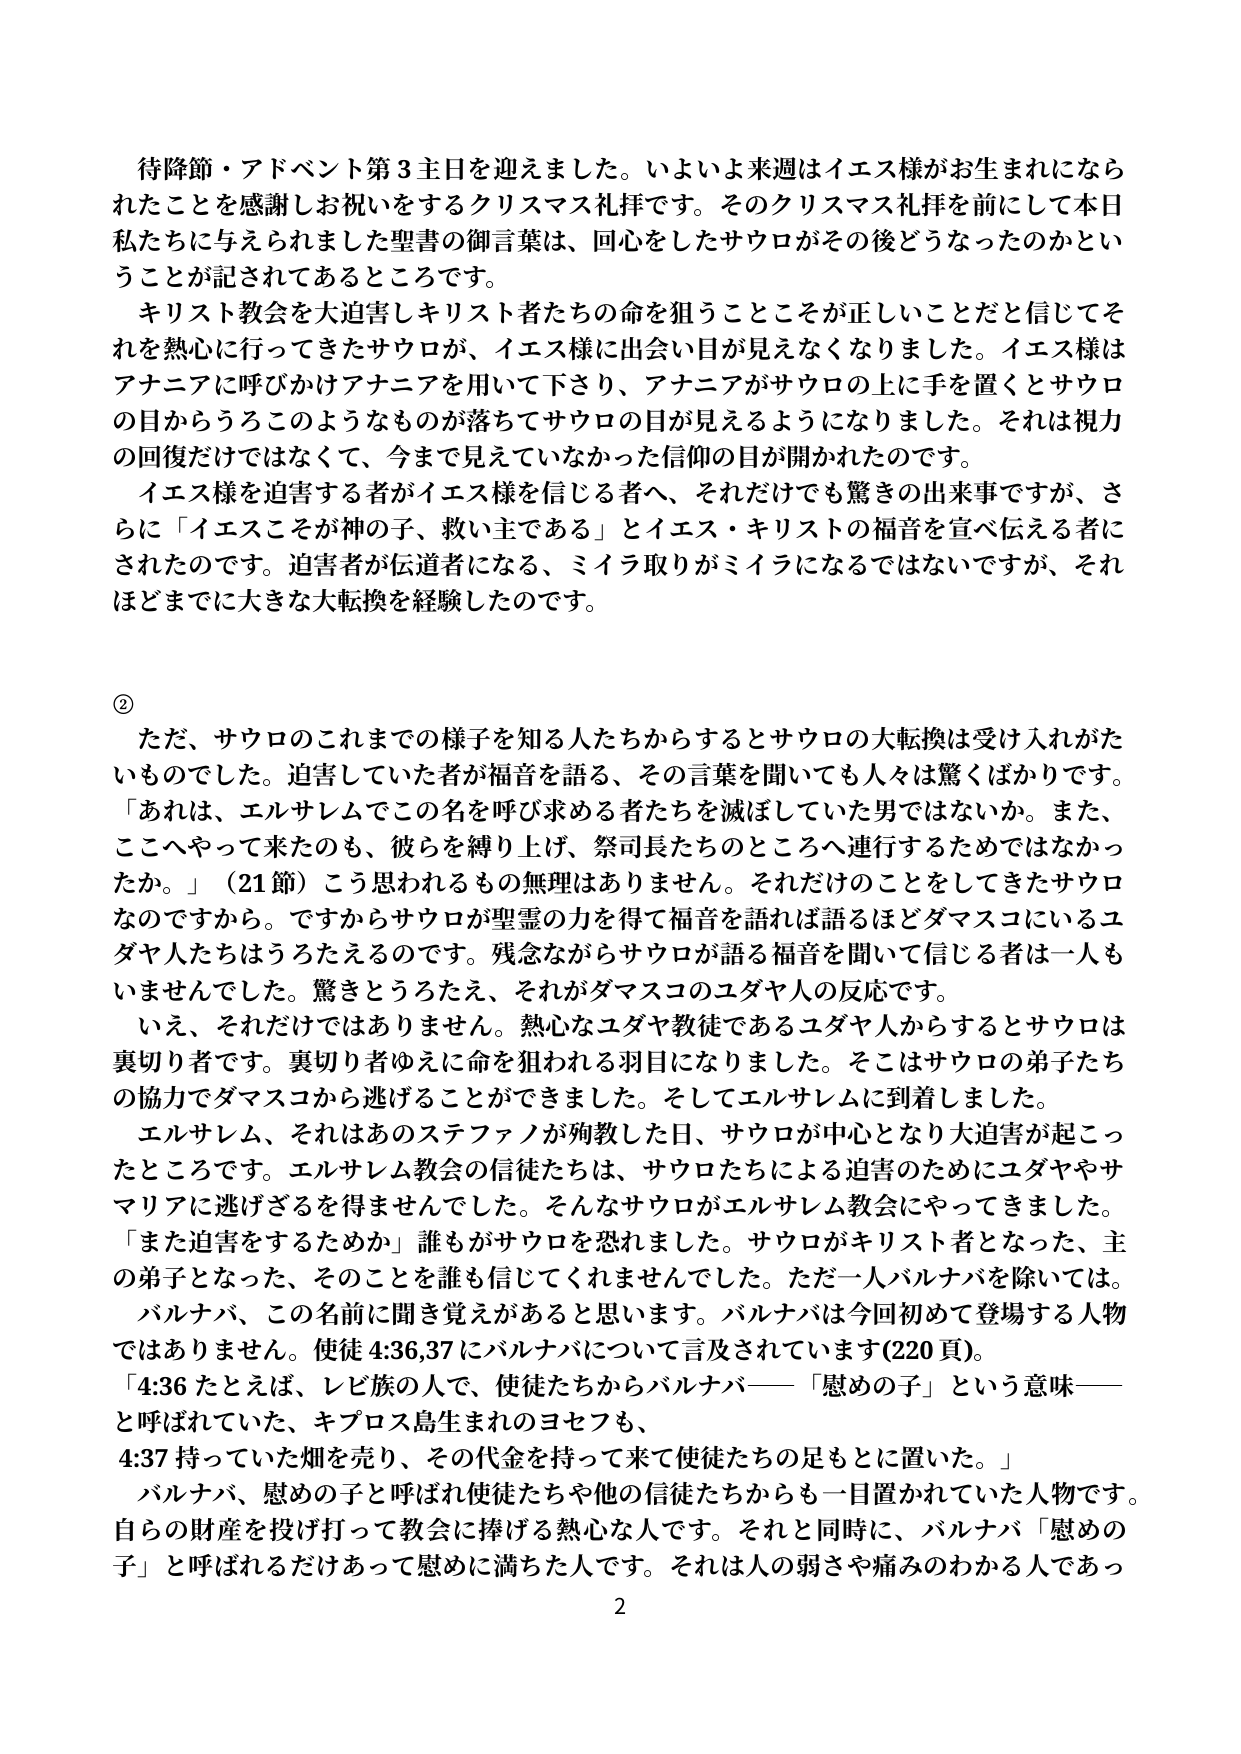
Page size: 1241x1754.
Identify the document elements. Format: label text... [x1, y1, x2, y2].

text 待降節・アドベント第3主日を迎えました。いよいよ来週はイエス様がお生まれになられたことを感謝しお祝いをするクリスマス礼拝です。そのクリスマス礼拝を前にして本日私たちに与えられました聖書の御言葉は、回心をしたサウロがその後どうなったのかということが記されてあるところです。 [112, 150, 1128, 294]
text 「あれは、エルサレムでこの名を呼び求める者たちを滅ぼしていた男ではないか。また、ここへやって来たのも、彼らを縛り上げ、祭司長たちのところへ連行するためではなかったか。」（21節）こう思われるもの無理はありません。それだけのことをしてきたサウロなのですから。ですからサウロが聖霊の力を得て福音を語れば語るほどダマスコにいるユダヤ人たちはうろたえるのです。残念ながらサウロが語る福音を聞いて信じる者は一人もいませんでした。驚きとうろたえ、それがダマスコのユダヤ人の反応です。 [112, 791, 1128, 1007]
text 「4:36 たとえば、レビ族の人で、使徒たちからバルナバ――「慰めの子」という意味――と呼ばれていた、キプロス島生まれのヨセフも、 [112, 1367, 1128, 1438]
text エルサレム、それはあのステファノが殉教した日、サウロが中心となり大迫害が起こったところです。エルサレム教会の信徒たちは、サウロたちによる迫害のためにユダヤやサマリアに逃げざるを得ませんでした。そんなサウロがエルサレム教会にやってきました。「また迫害をするためか」誰もがサウロを恐れました。サウロがキリスト者となった、主の弟子となった、そのことを誰も信じてくれませんでした。ただ一人バルナバを除いては。 [112, 1115, 1128, 1294]
text イエス様を迫害する者がイエス様を信じる者へ、それだけでも驚きの出来事ですが、さらに「イエスこそが神の子、救い主である」とイエス・キリストの福音を宣べ伝える者にされたのです。迫害者が伝道者になる、ミイラ取りがミイラになるではないですが、それほどまでに大きな大転換を経験したのです。 [112, 473, 1128, 617]
text いえ、それだけではありません。熱心なユダヤ教徒であるユダヤ人からするとサウロは裏切り者です。裏切り者ゆえに命を狙われる羽目になりました。そこはサウロの弟子たちの協力でダマスコから逃げることができました。そしてエルサレムに到着しました。 [112, 1007, 1128, 1115]
text 4:37 持っていた畑を売り、その代金を持って来て使徒たちの足もとに置いた。」 [112, 1438, 1128, 1474]
text キリスト教会を大迫害しキリスト者たちの命を狙うことこそが正しいことだと信じてそれを熱心に行ってきたサウロが、イエス様に出会い目が見えなくなりました。イエス様はアナニアに呼びかけアナニアを用いて下さり、アナニアがサウロの上に手を置くとサウロの目からうろこのようなものが落ちてサウロの目が見えるようになりました。それは視力の回復だけではなくて、今まで見えていなかった信仰の目が開かれたのです。 [112, 294, 1128, 473]
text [112, 1474, 1128, 1582]
text バルナバ、この名前に聞き覚えがあると思います。バルナバは今回初めて登場する人物ではありません。使徒4:36,37にバルナバについて言及されています(220頁)。 [112, 1294, 1128, 1367]
